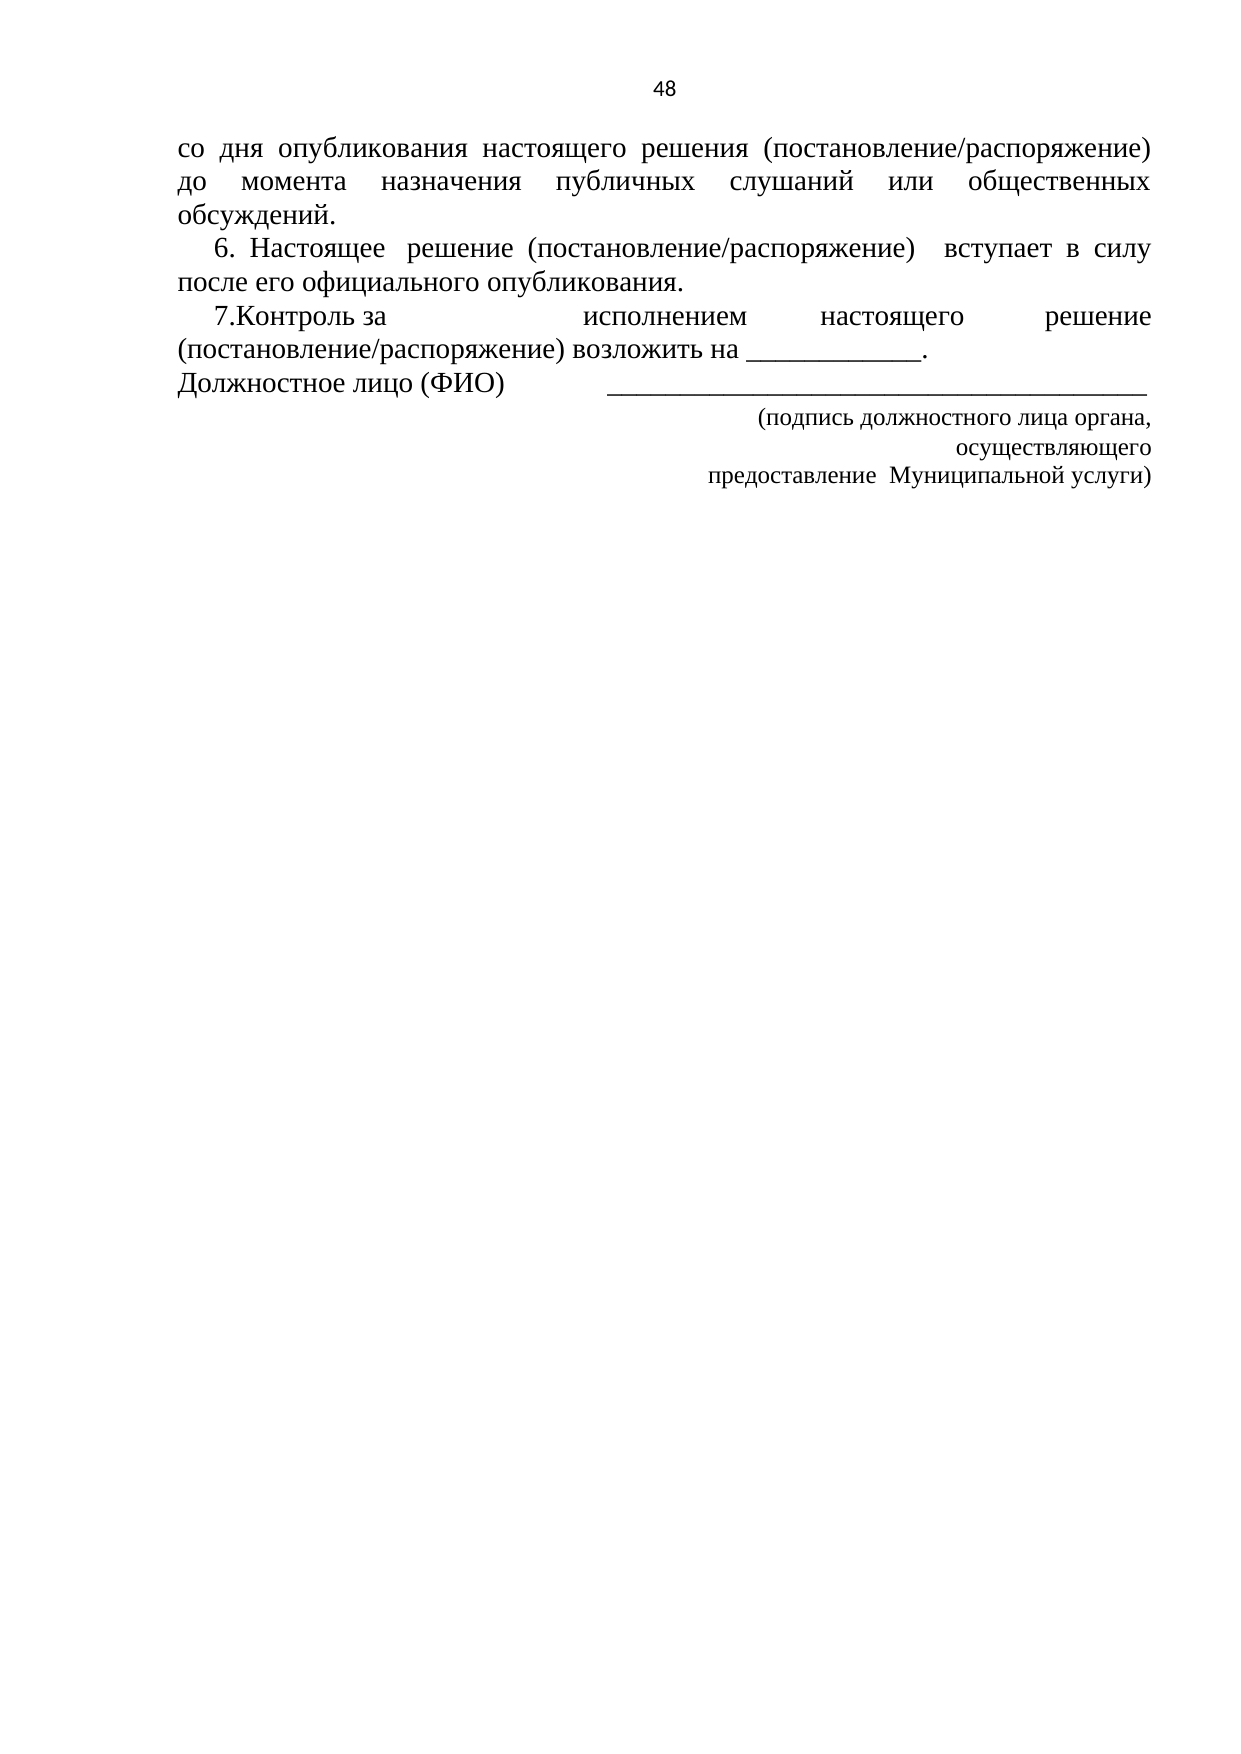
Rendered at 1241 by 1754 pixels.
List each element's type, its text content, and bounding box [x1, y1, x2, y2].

text предоставление Муниципальной услуги) [177, 461, 1152, 489]
text осуществляющего [177, 432, 1152, 461]
text со дня опубликования настоящего решения (постановление/распоряжение) до момента назначения публичных слушаний или общественных обсуждений. [177, 130, 1152, 231]
text 7.Контроль за исполнением настоящего решение (постановление/распоряжение) возложить на ____________. [177, 298, 1152, 365]
text (подпись должностного лица органа, [177, 398, 1152, 432]
text Должностное лицо (ФИО) _____________________________________ [177, 365, 1152, 398]
text 6. Настоящее решение (постановление/распоряжение) вступает в силу после его официального опубликования. [177, 231, 1152, 298]
